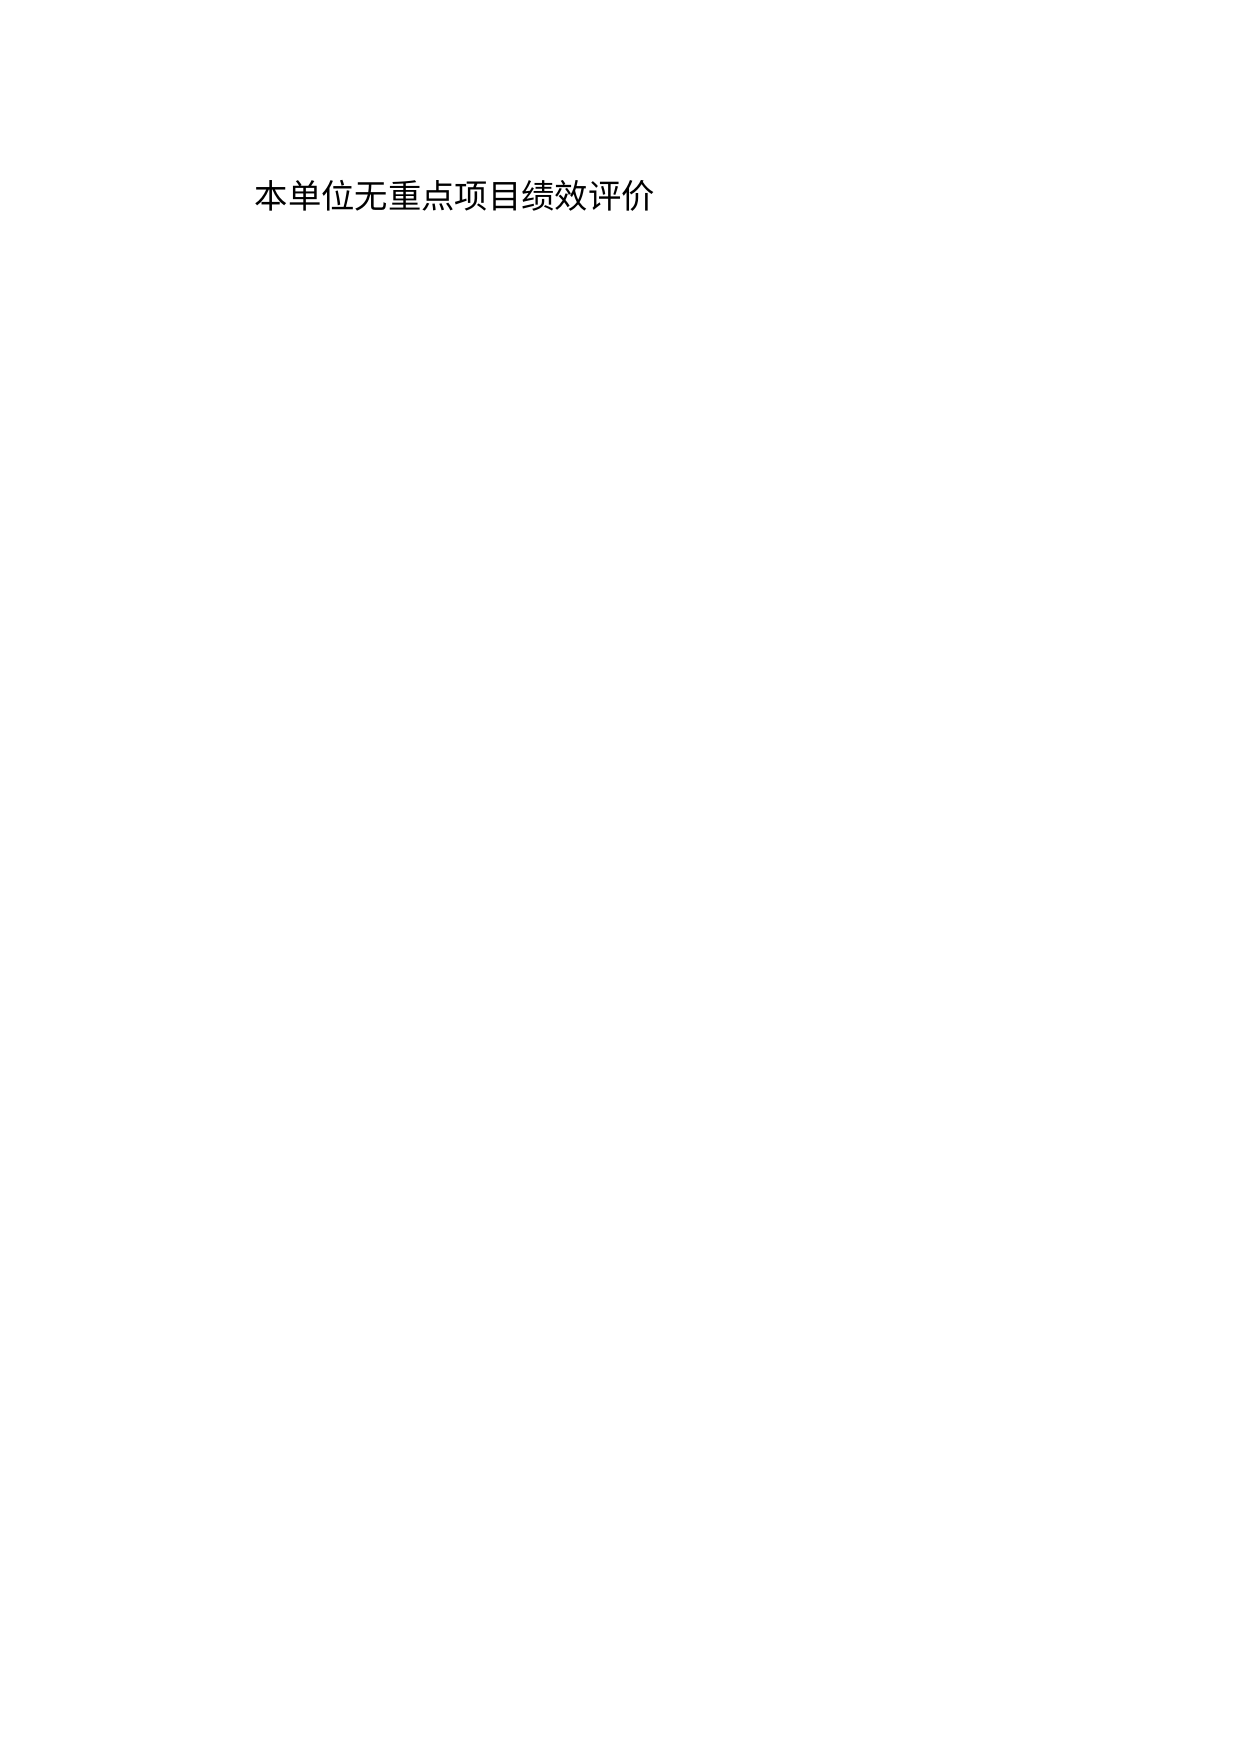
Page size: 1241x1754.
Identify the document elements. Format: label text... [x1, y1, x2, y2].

text 本单位无重点项目绩效评价 [187, 162, 1053, 227]
